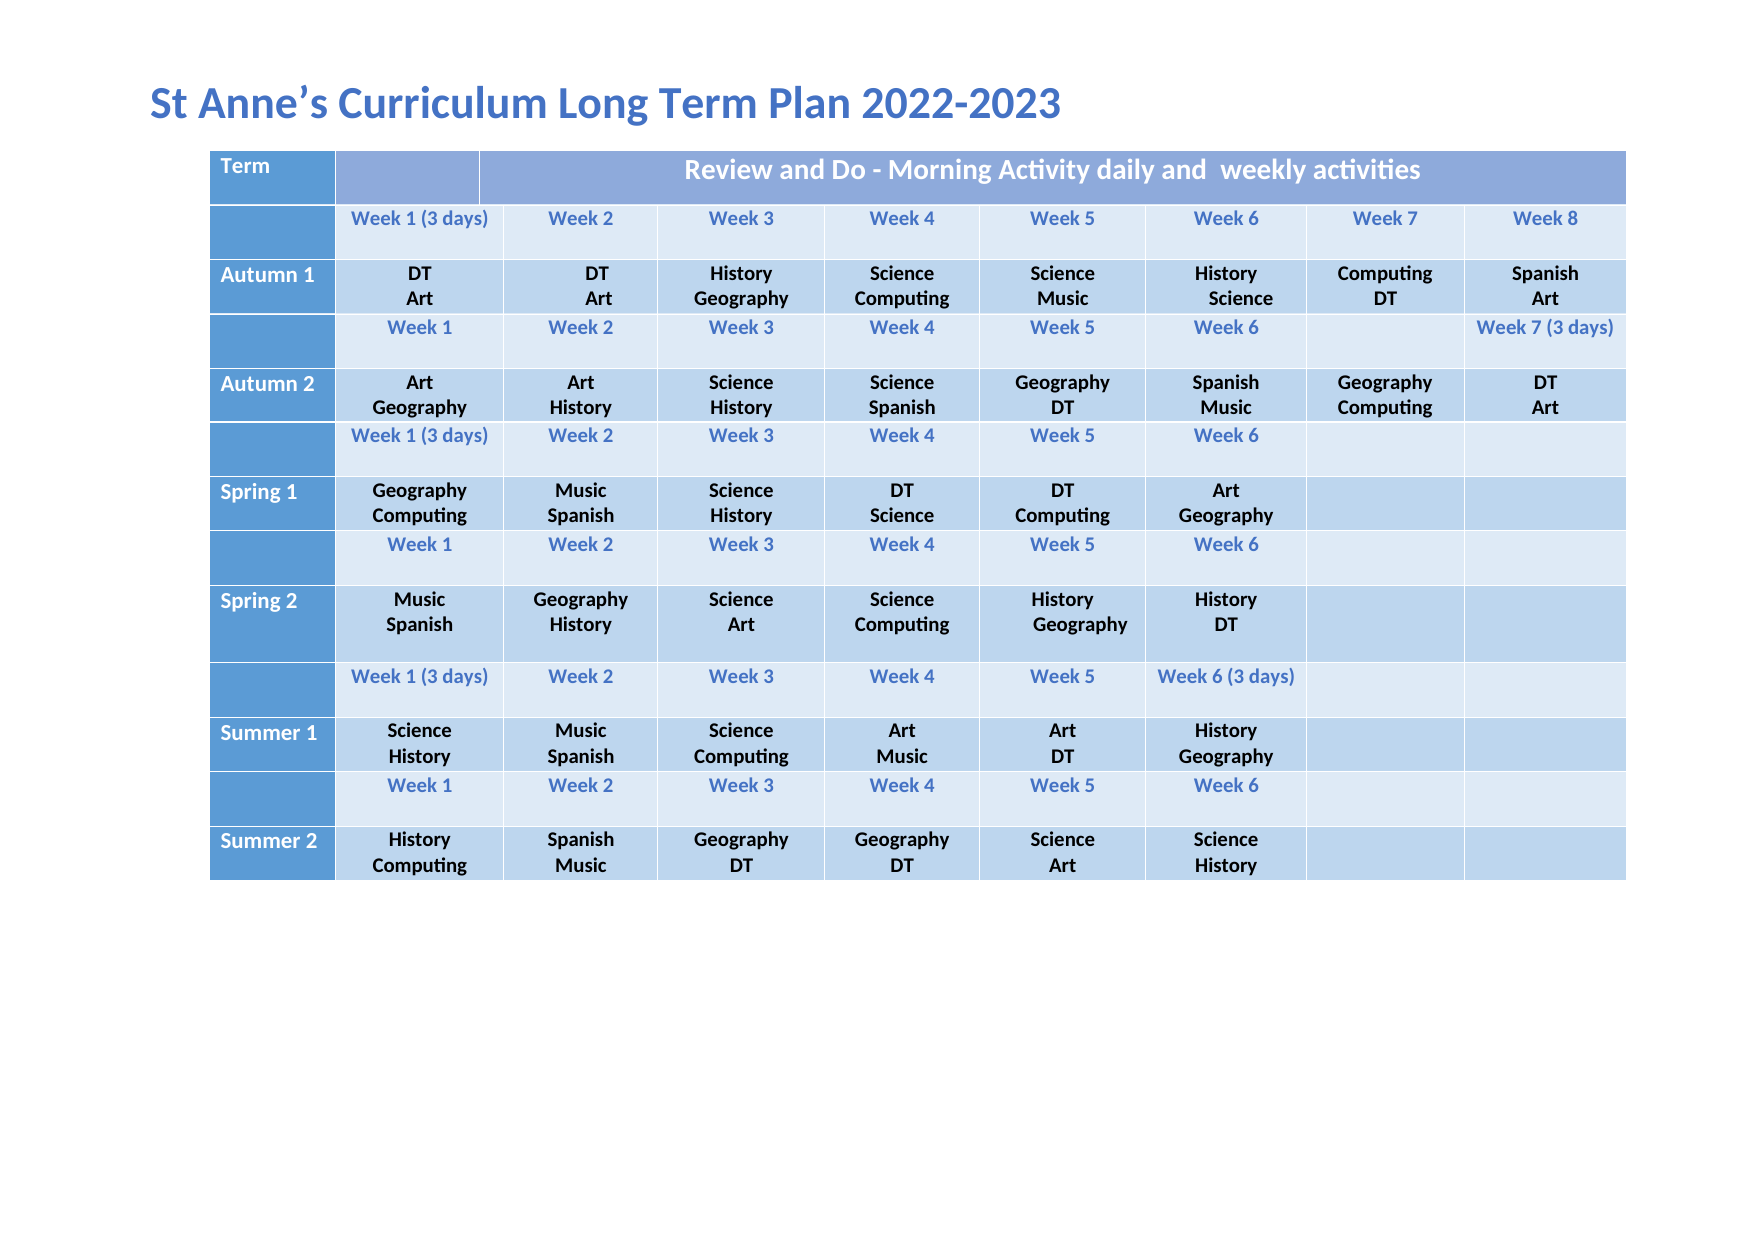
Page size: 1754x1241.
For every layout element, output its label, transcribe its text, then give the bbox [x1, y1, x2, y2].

table_cell History Science [1146, 260, 1306, 313]
table_cell [1465, 477, 1626, 530]
table_cell Week 7 [1307, 206, 1464, 259]
table_cell [1307, 586, 1464, 662]
table_cell [210, 531, 335, 585]
table_cell Week 2 [504, 772, 657, 826]
table_cell [1465, 423, 1626, 476]
table_cell History DT [1146, 586, 1306, 662]
table_cell Week 1 (3 days) [336, 206, 503, 259]
table_cell Science History [658, 477, 824, 530]
table_cell [1307, 663, 1464, 717]
table_cell [1465, 663, 1626, 717]
table_cell DT Art [1465, 369, 1626, 421]
table_cell Week 1 (3 days) [336, 423, 503, 476]
table_cell Week 2 [504, 531, 657, 585]
table_cell Geography DT [980, 369, 1145, 421]
table_cell [336, 151, 479, 204]
table_cell Week 4 [825, 315, 979, 368]
table_cell Week 8 [1465, 206, 1626, 259]
table_cell Week 5 [980, 772, 1145, 826]
table_cell [1307, 477, 1464, 530]
table_cell Science Computing [825, 260, 979, 313]
table_cell Geography Computing [336, 477, 503, 530]
table_cell Week 6 [1146, 423, 1306, 476]
table_cell Science Art [980, 827, 1145, 880]
table_cell Week 3 [658, 206, 824, 259]
table_cell [1465, 772, 1626, 826]
table_cell [1465, 531, 1626, 585]
table_cell Spanish Music [504, 827, 657, 880]
table_cell Term [210, 151, 335, 204]
table_cell Science History [1146, 827, 1306, 880]
table_cell [1307, 315, 1464, 368]
table_cell Week 1 (3 days) [336, 663, 503, 717]
table_cell Spanish Art [1465, 260, 1626, 313]
table_cell Week 6 (3 days) [1146, 663, 1306, 717]
table_cell Week 5 [980, 315, 1145, 368]
table_cell Week 4 [825, 206, 979, 259]
table_cell Art Music [825, 718, 979, 771]
table_cell Science History [658, 369, 824, 421]
table_cell Geography DT [825, 827, 979, 880]
table_cell Computing DT [1307, 260, 1464, 313]
table_cell Music Spanish [504, 477, 657, 530]
table_cell Science Computing [825, 586, 979, 662]
table_cell Spring 1 [210, 477, 335, 530]
table_cell [1307, 718, 1464, 771]
table_cell Art History [504, 369, 657, 421]
table_cell Week 4 [825, 423, 979, 476]
table_cell Week 6 [1146, 206, 1306, 259]
table_cell Week 6 [1146, 772, 1306, 826]
table_cell Week 4 [825, 663, 979, 717]
table_cell History Geography [658, 260, 824, 313]
table_cell [1465, 827, 1626, 880]
table_cell Review and Do - Morning Activity daily and weekly activities [480, 151, 1626, 204]
table_cell Week 5 [980, 206, 1145, 259]
table_cell Week 6 [1146, 531, 1306, 585]
table_cell Geography DT [658, 827, 824, 880]
table_cell Geography Computing [1307, 369, 1464, 421]
table_cell Spanish Music [1146, 369, 1306, 421]
table_cell Week 1 [336, 531, 503, 585]
table_cell DT Science [825, 477, 979, 530]
table_cell Week 3 [658, 531, 824, 585]
table_cell Music Spanish [504, 718, 657, 771]
table_cell Week 5 [980, 423, 1145, 476]
table_cell Week 1 [336, 772, 503, 826]
table_cell Week 2 [504, 315, 657, 368]
table_cell Science History [336, 718, 503, 771]
table_cell Science Computing [658, 718, 824, 771]
table_cell [1307, 827, 1464, 880]
table_cell History Geography [1146, 718, 1306, 771]
table_cell Week 4 [825, 531, 979, 585]
table_cell Science Spanish [825, 369, 979, 421]
table_cell DT Art [504, 260, 657, 313]
table_cell DT Computing [980, 477, 1145, 530]
table_cell Summer 2 [210, 827, 335, 880]
table_cell Week 4 [825, 772, 979, 826]
table_cell Art DT [980, 718, 1145, 771]
table_cell Science Music [980, 260, 1145, 313]
table_cell Week 3 [658, 772, 824, 826]
table_cell Week 2 [504, 206, 657, 259]
table_cell Art Geography [336, 369, 503, 421]
table_cell Week 3 [658, 663, 824, 717]
table_cell Week 2 [504, 663, 657, 717]
table_cell [210, 663, 335, 717]
table_cell [210, 206, 335, 259]
table_cell Week 3 [658, 315, 824, 368]
table_cell Autumn 1 [210, 260, 335, 313]
table_cell Week 6 [1146, 315, 1306, 368]
table_cell Week 5 [980, 531, 1145, 585]
table_cell [210, 315, 335, 368]
table_cell History Geography [980, 586, 1145, 662]
table_cell Art Geography [1146, 477, 1306, 530]
table_cell [210, 772, 335, 826]
table_cell Week 7 (3 days) [1465, 315, 1626, 368]
table_cell Autumn 2 [210, 369, 335, 421]
table_cell [1465, 718, 1626, 771]
table_cell [1465, 586, 1626, 662]
table_cell History Computing [336, 827, 503, 880]
table_cell Week 3 [658, 423, 824, 476]
table_cell Week 2 [504, 423, 657, 476]
table_cell Spring 2 [210, 586, 335, 662]
table_cell [210, 423, 335, 476]
table_cell [1307, 531, 1464, 585]
table_cell Science Art [658, 586, 824, 662]
table_cell Geography History [504, 586, 657, 662]
table_cell [1307, 423, 1464, 476]
table_cell [1307, 772, 1464, 826]
table_cell DT Art [336, 260, 503, 313]
table_cell Week 1 [336, 315, 503, 368]
table_cell Summer 1 [210, 718, 335, 771]
table_cell Week 5 [980, 663, 1145, 717]
table_cell Music Spanish [336, 586, 503, 662]
